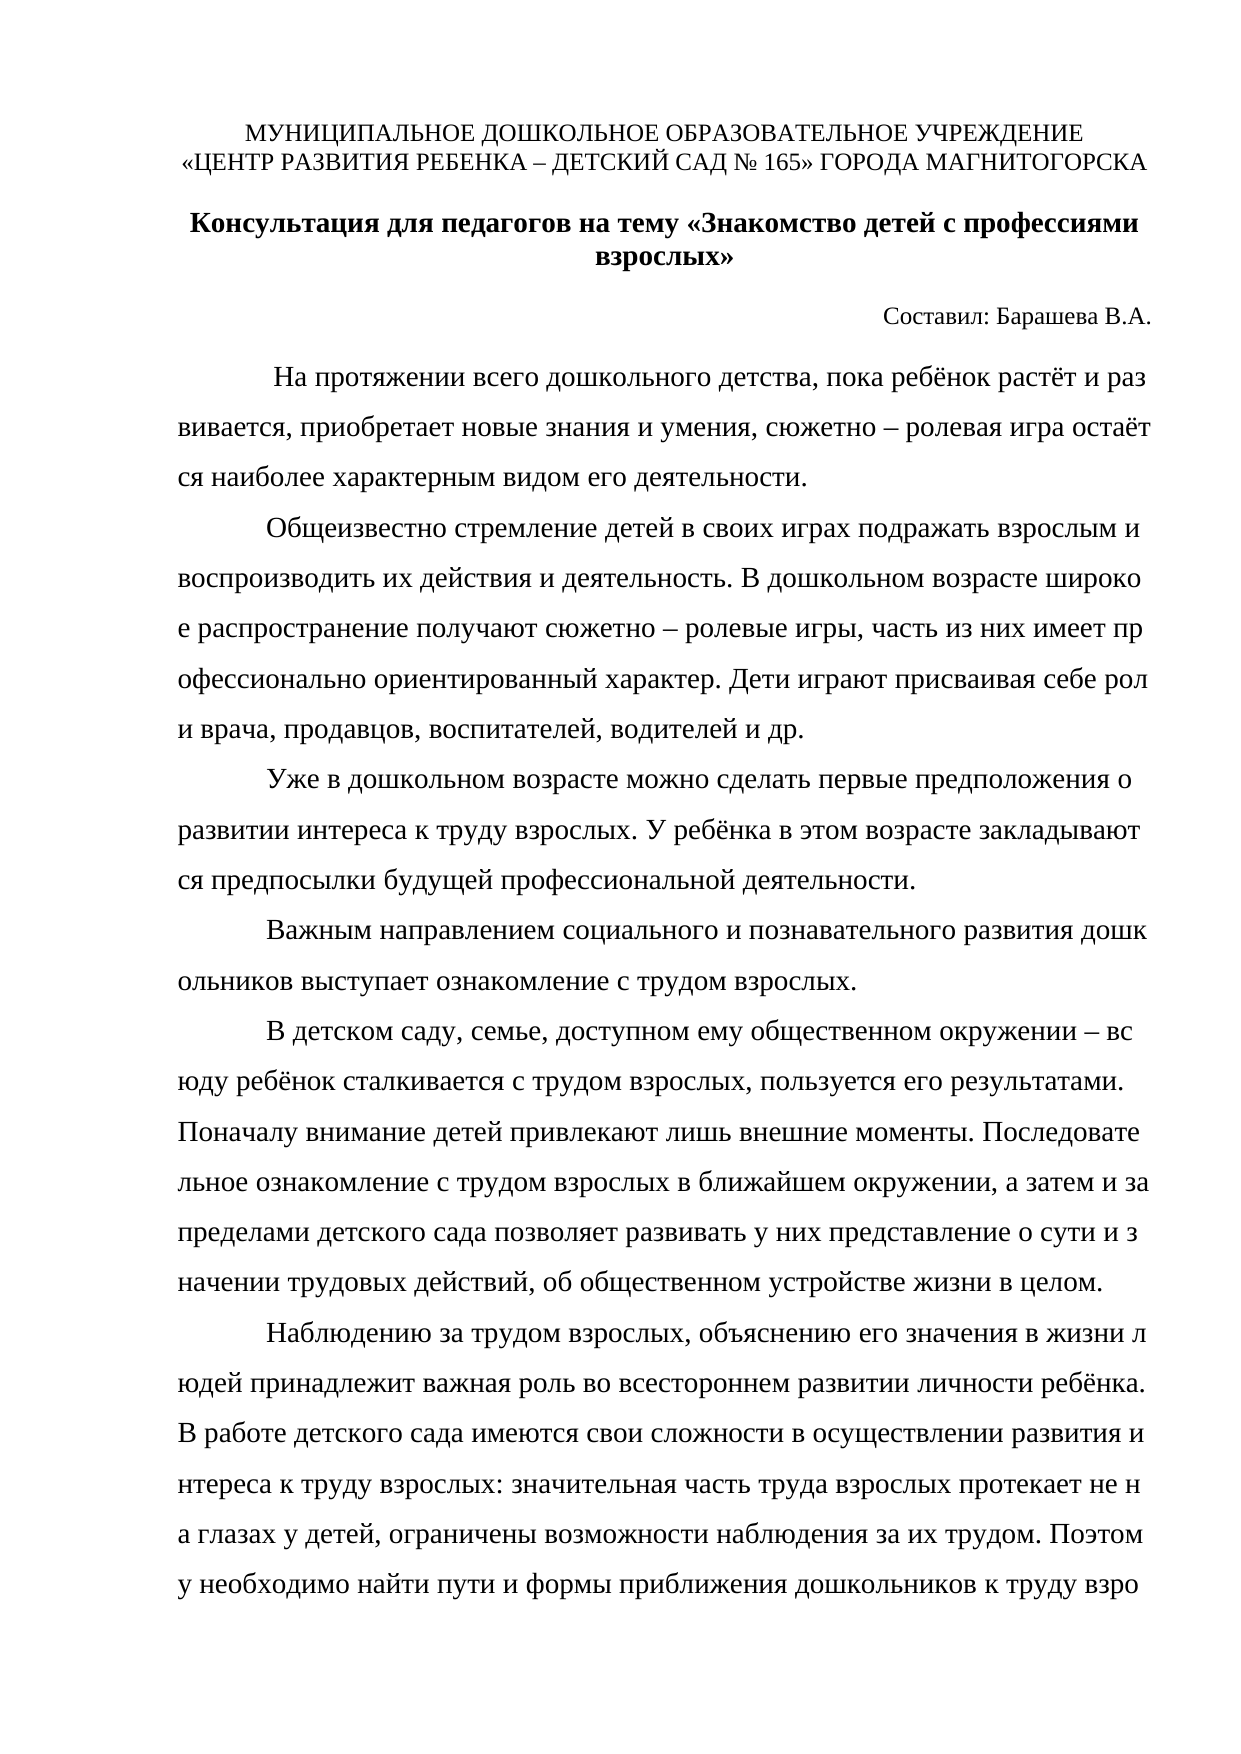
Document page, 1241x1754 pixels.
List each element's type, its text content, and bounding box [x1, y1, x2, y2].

text Консультация для педагогов на тему «Знакомство детей с профессиями взрослых» [177, 205, 1152, 272]
text На протяжении всего дошкольного детства, пока ребёнок растёт и развивается, приобретает новые знания и умения, сюжетно – ролевая игра остаётся наиболее характерным видом его деятельности. [177, 359, 1152, 493]
text Важным направлением социального и познавательного развития дошкольников выступает ознакомление с трудом взрослых. [177, 912, 1152, 996]
text В детском саду, семье, доступном ему общественном окружении – всюду ребёнок сталкивается с трудом взрослых, пользуется его результатами. Поначалу внимание детей привлекают лишь внешние моменты. Последовательное ознакомление с трудом взрослых в ближайшем окружении, а затем и за пределами детского сада позволяет развивать у них представление о сути и значении трудовых действий, об общественном устройстве жизни в целом. [177, 1013, 1152, 1298]
text Общеизвестно стремление детей в своих играх подражать взрослым и воспроизводить их действия и деятельность. В дошкольном возрасте широкое распространение получают сюжетно – ролевые игры, часть из них имеет профессионально ориентированный характер. Дети играют присваивая себе роли врача, продавцов, воспитателей, водителей и др. [177, 510, 1152, 745]
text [177, 1315, 1152, 1600]
text МУНИЦИПАЛЬНОЕ ДОШКОЛЬНОЕ ОБРАЗОВАТЕЛЬНОЕ УЧРЕЖДЕНИЕ [177, 118, 1152, 147]
text Составил: Барашева В.А. [177, 301, 1152, 330]
text «ЦЕНТР РАЗВИТИЯ РЕБЕНКА – ДЕТСКИЙ САД № 165» ГОРОДА МАГНИТОГОРСКА [177, 147, 1152, 176]
text Уже в дошкольном возрасте можно сделать первые предположения о развитии интереса к труду взрослых. У ребёнка в этом возрасте закладываются предпосылки будущей профессиональной деятельности. [177, 761, 1152, 896]
